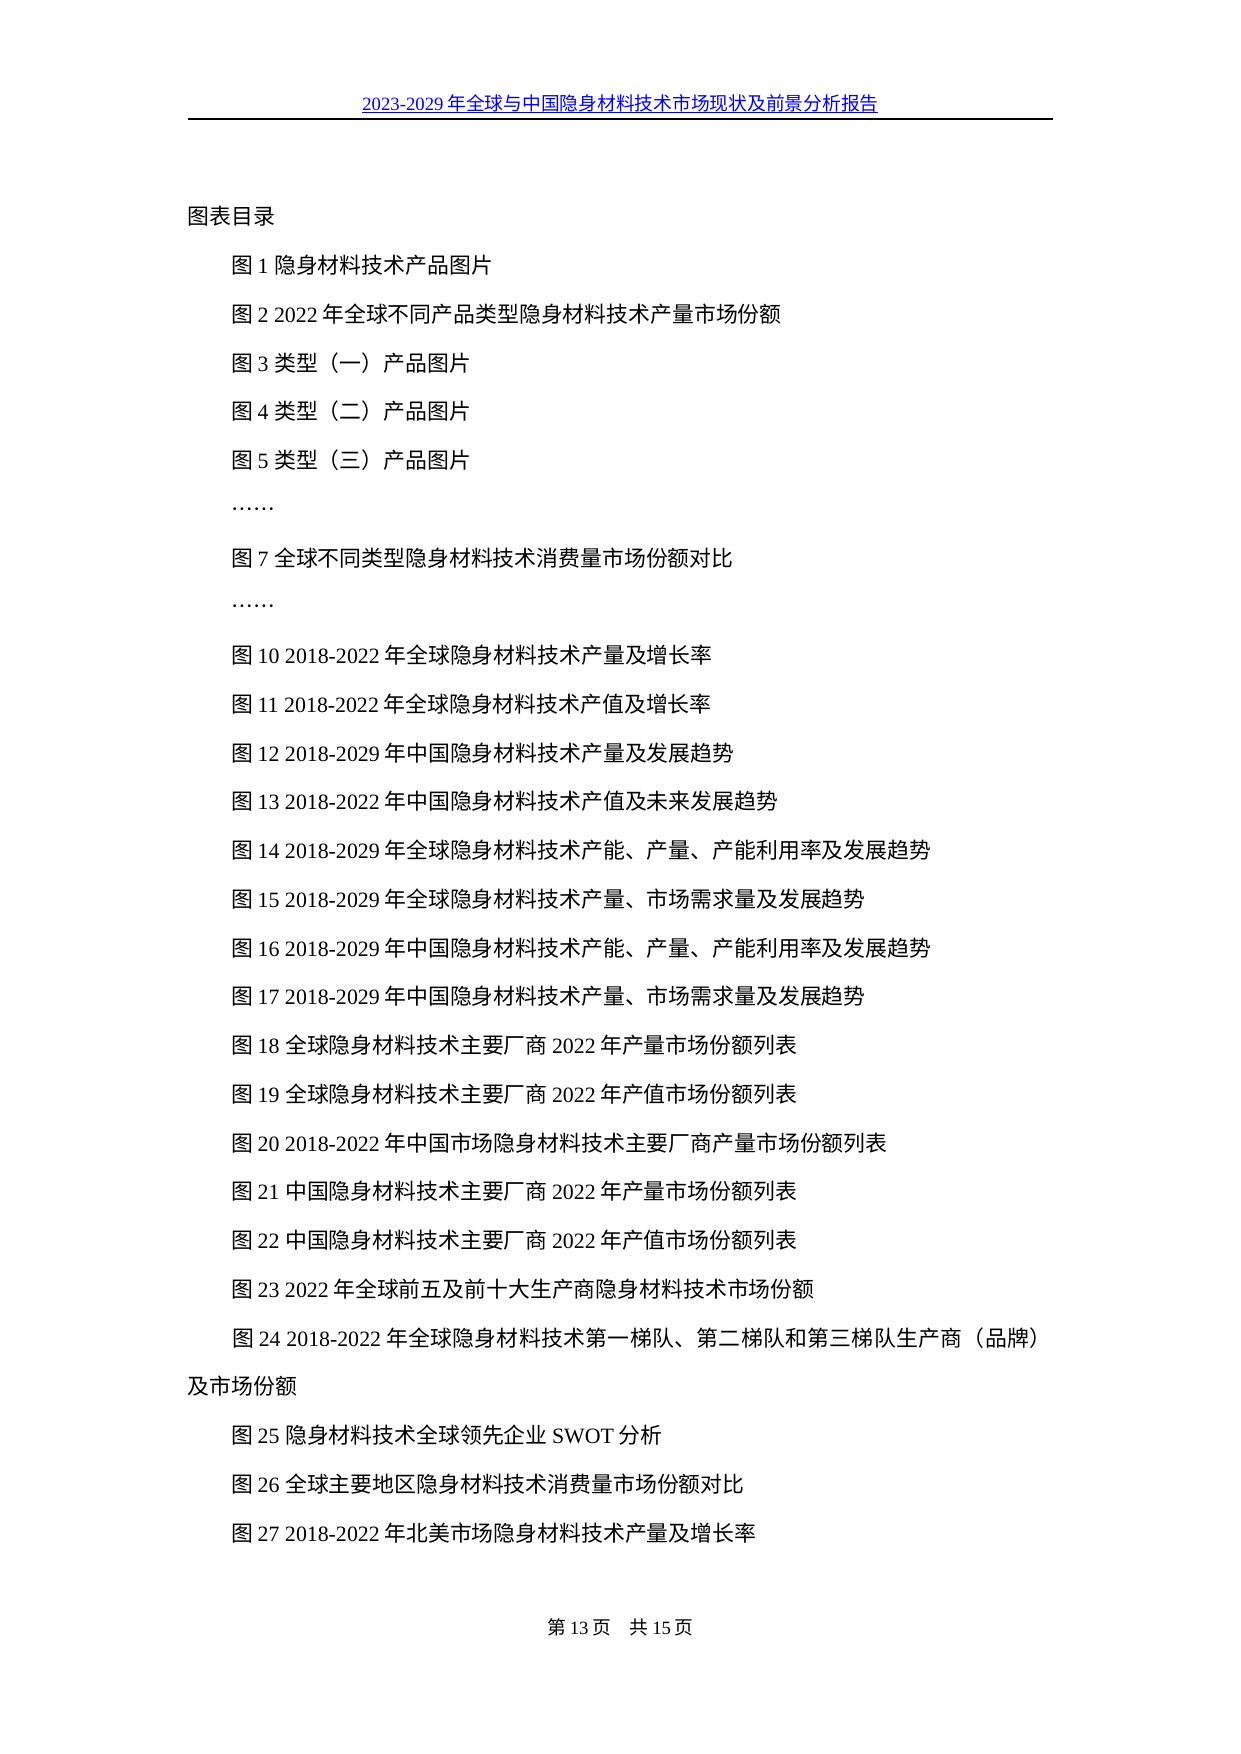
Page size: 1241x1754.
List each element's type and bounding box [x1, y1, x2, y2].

text [187, 150, 1053, 1548]
